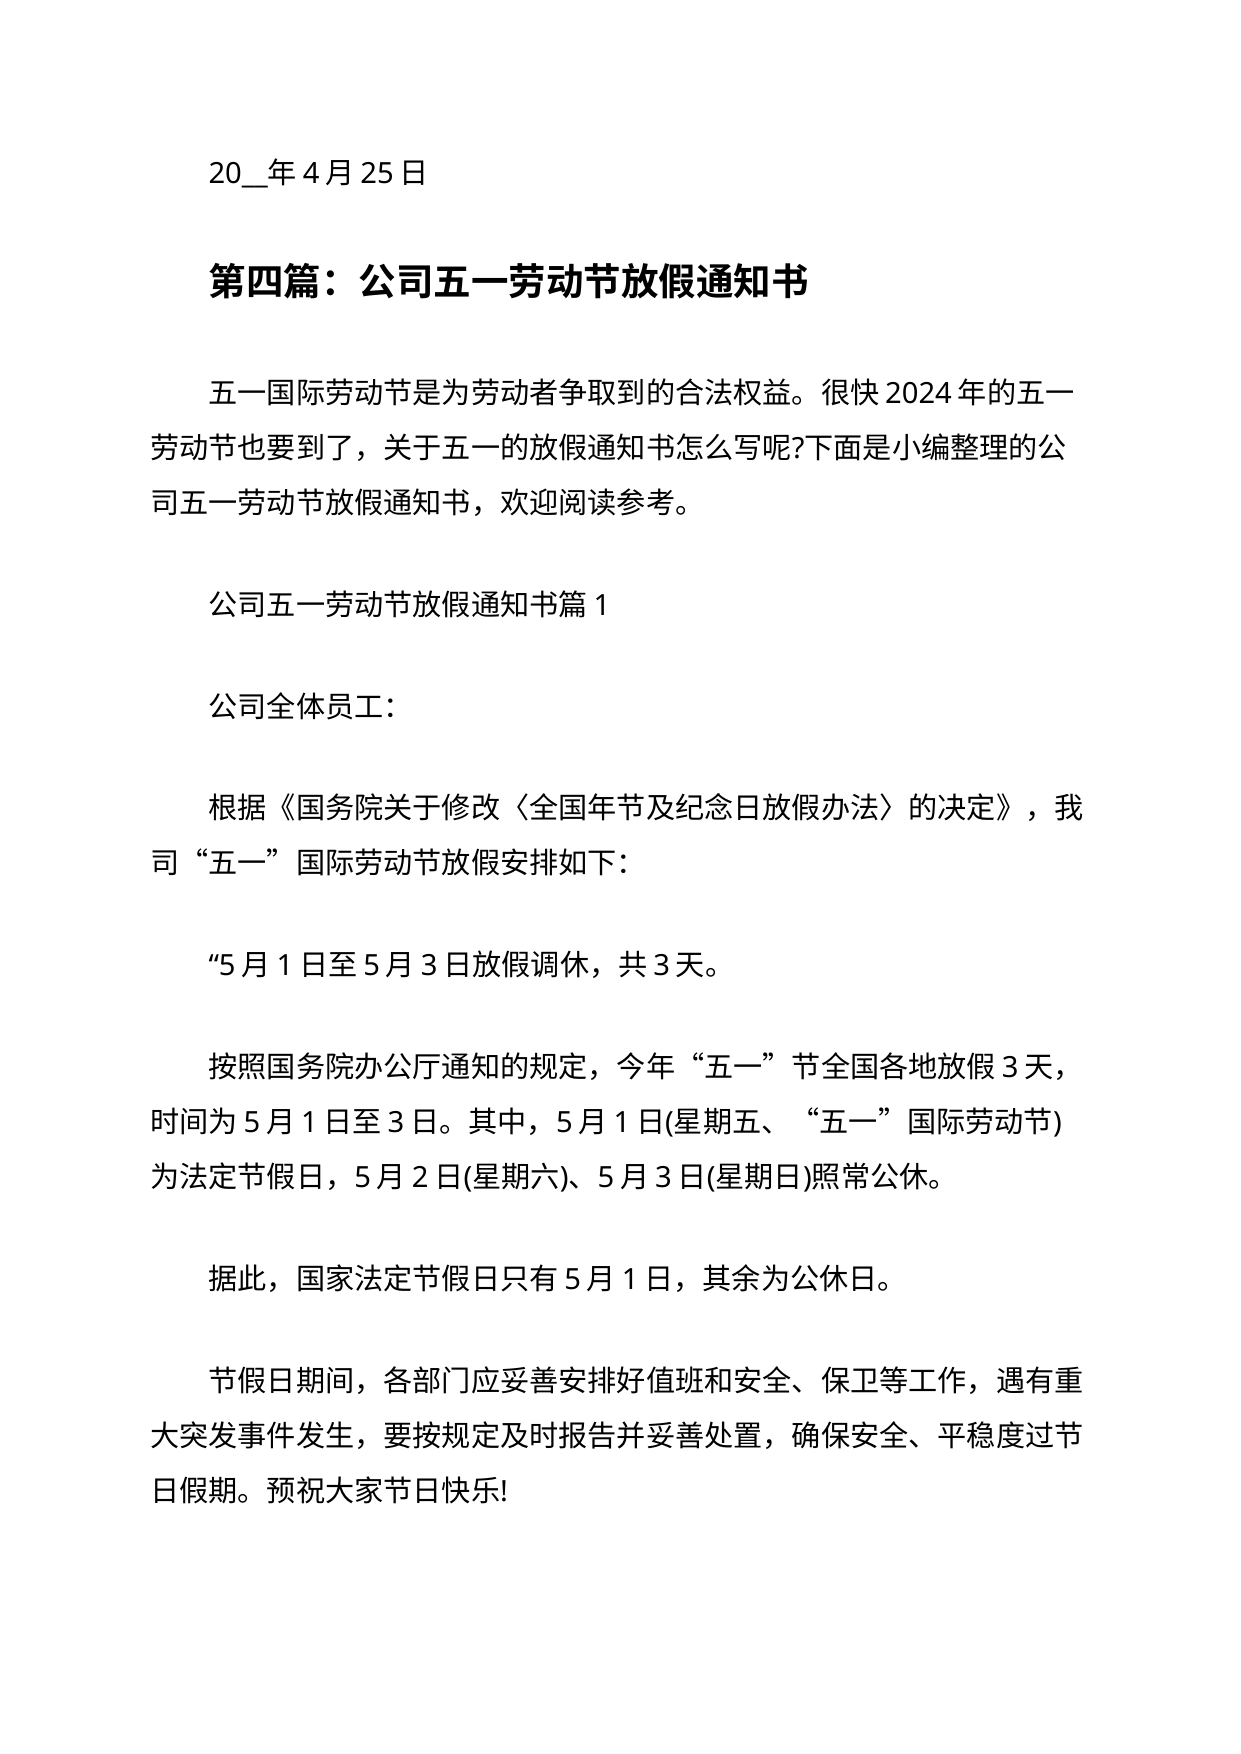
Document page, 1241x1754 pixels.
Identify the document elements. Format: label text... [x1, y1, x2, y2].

text 节假日期间，各部门应妥善安排好值班和安全、保卫等工作，遇有重大突发事件发生，要按规定及时报告并妥善处置，确保安全、平稳度过节日假期。预祝大家节日快乐! [150, 1357, 1090, 1510]
text 按照国务院办公厅通知的规定，今年“五一”节全国各地放假3天，时间为5月1日至3日。其中，5月1日(星期五、“五一”国际劳动节)为法定节假日，5月2日(星期六)、5月3日(星期日)照常公休。 [150, 1043, 1090, 1196]
text 20__年4月25日 [150, 150, 1090, 192]
text 五一国际劳动节是为劳动者争取到的合法权益。很快2024年的五一劳动节也要到了，关于五一的放假通知书怎么写呢?下面是小编整理的公司五一劳动节放假通知书，欢迎阅读参考。 [150, 369, 1090, 522]
text 第四篇：公司五一劳动节放假通知书 [150, 252, 1090, 306]
text 公司全体员工： [150, 683, 1090, 725]
text 根据《国务院关于修改〈全国年节及纪念日放假办法〉的决定》，我司“五一”国际劳动节放假安排如下： [150, 785, 1090, 882]
text 公司五一劳动节放假通知书篇1 [150, 581, 1090, 623]
text 据此，国家法定节假日只有5月1日，其余为公休日。 [150, 1256, 1090, 1298]
text “5月1日至5月3日放假调休，共3天。 [150, 942, 1090, 984]
